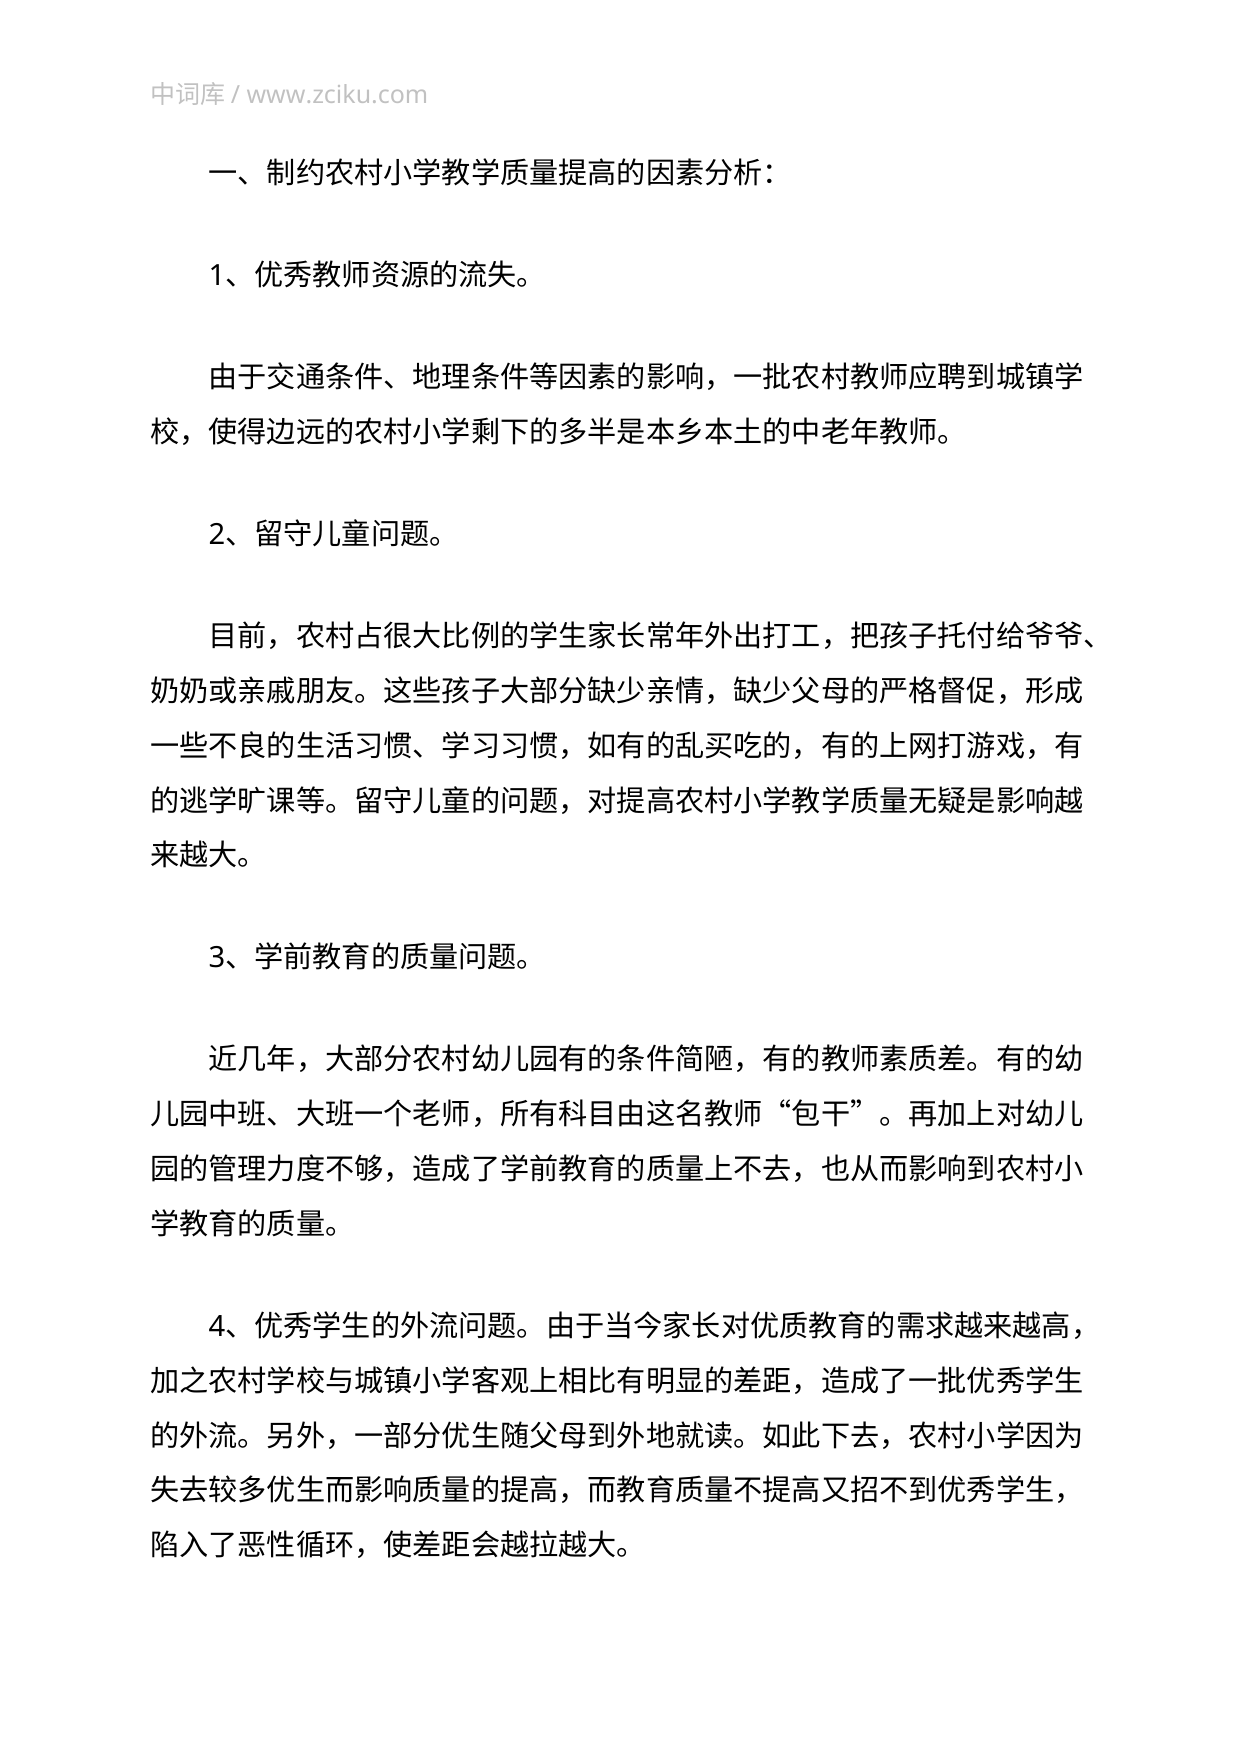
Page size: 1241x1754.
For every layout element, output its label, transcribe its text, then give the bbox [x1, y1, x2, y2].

text 目前，农村占很大比例的学生家长常年外出打工，把孩子托付给爷爷、奶奶或亲戚朋友。这些孩子大部分缺少亲情，缺少父母的严格督促，形成一些不良的生活习惯、学习习惯，如有的乱买吃的，有的上网打游戏，有的逃学旷课等。留守儿童的问题，对提高农村小学教学质量无疑是影响越来越大。 [150, 612, 1090, 874]
text 1、优秀教师资源的流失。 [150, 252, 1090, 294]
text 由于交通条件、地理条件等因素的影响，一批农村教师应聘到城镇学校，使得边远的农村小学剩下的多半是本乡本土的中老年教师。 [150, 354, 1090, 451]
text 近几年，大部分农村幼儿园有的条件简陋，有的教师素质差。有的幼儿园中班、大班一个老师，所有科目由这名教师“包干”。再加上对幼儿园的管理力度不够，造成了学前教育的质量上不去，也从而影响到农村小学教育的质量。 [150, 1036, 1090, 1243]
text 4、优秀学生的外流问题。由于当今家长对优质教育的需求越来越高，加之农村学校与城镇小学客观上相比有明显的差距，造成了一批优秀学生的外流。另外，一部分优生随父母到外地就读。如此下去，农村小学因为失去较多优生而影响质量的提高，而教育质量不提高又招不到优秀学生，陷入了恶性循环，使差距会越拉越大。 [150, 1302, 1090, 1564]
text 2、留守儿童问题。 [150, 510, 1090, 553]
text 3、学前教育的质量问题。 [150, 934, 1090, 976]
text 一、制约农村小学教学质量提高的因素分析： [150, 150, 1090, 192]
